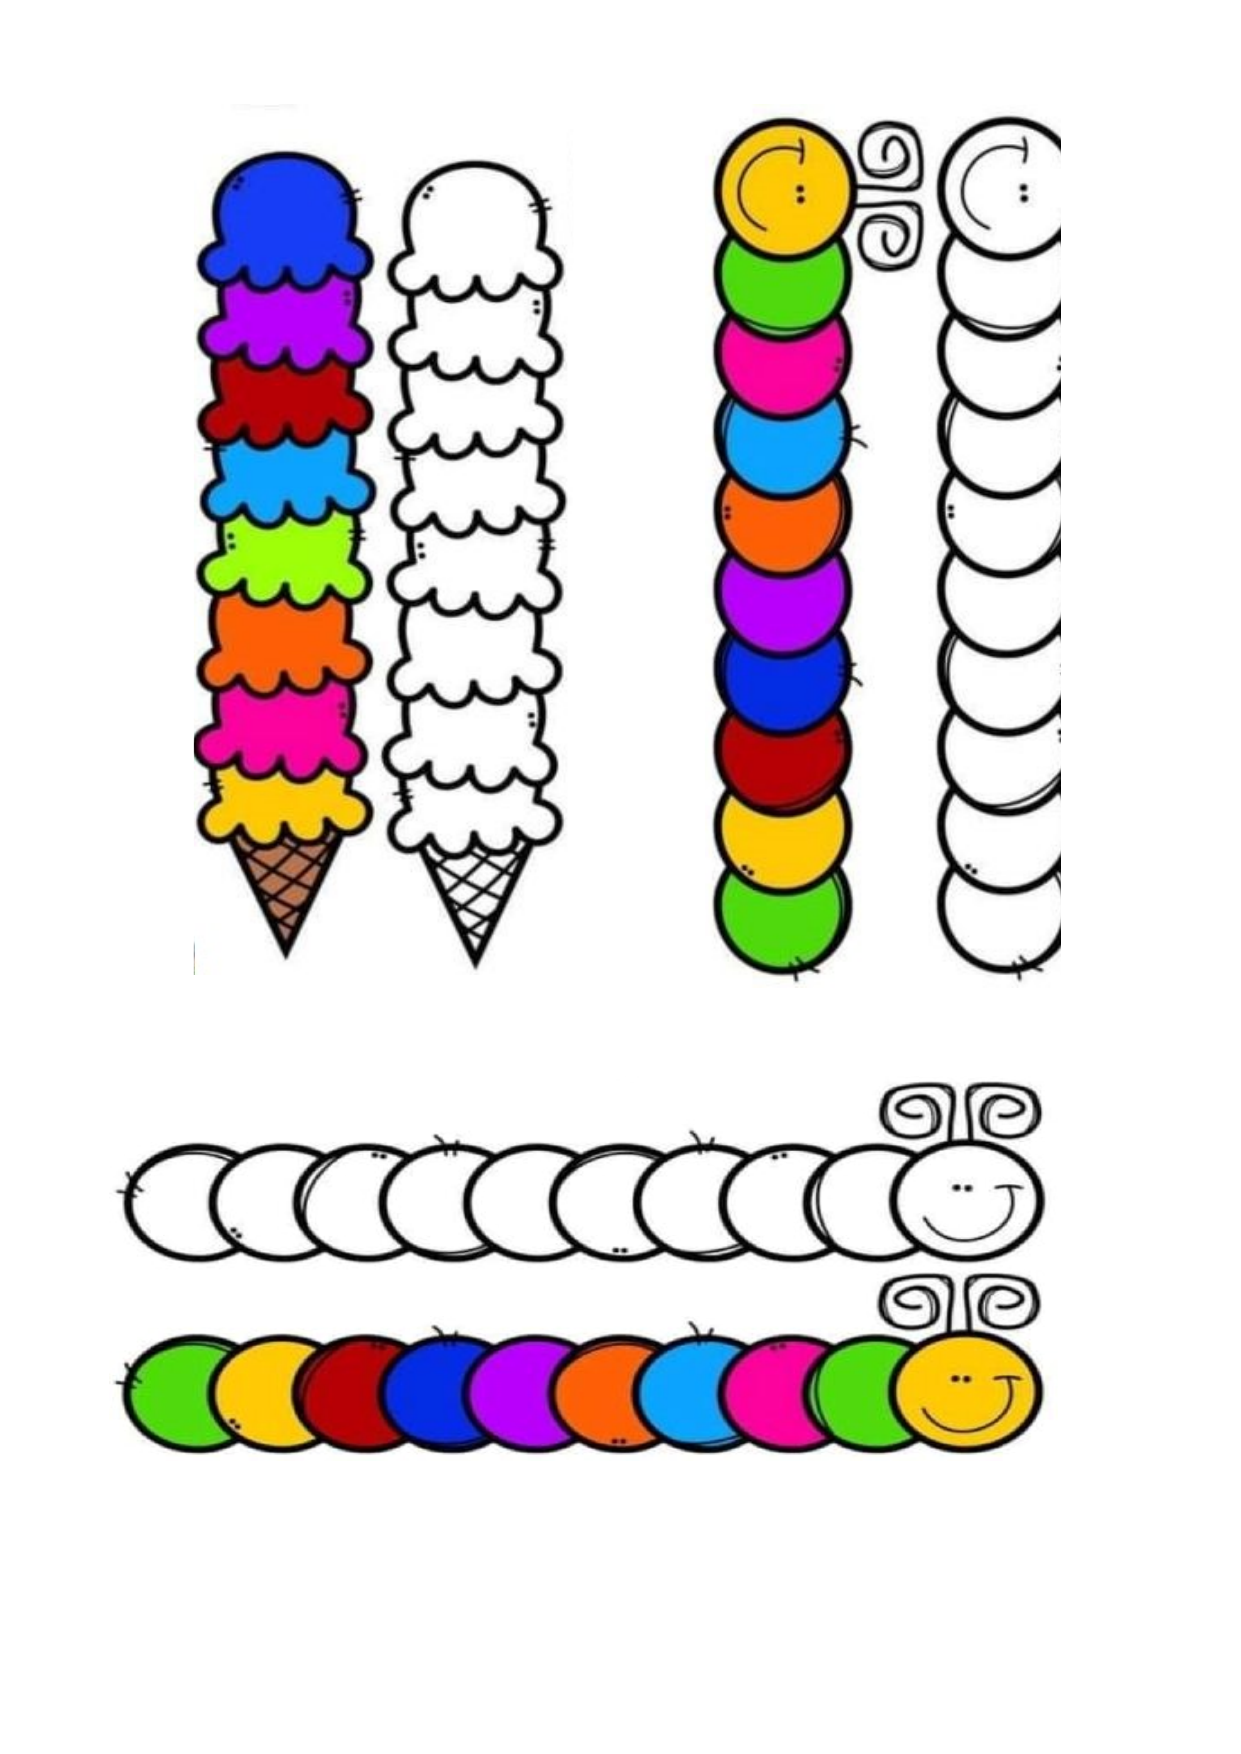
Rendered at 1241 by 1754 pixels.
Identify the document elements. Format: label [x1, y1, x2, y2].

picture [193, 104, 268, 974]
picture [110, 1076, 1057, 1461]
picture [967, 104, 1061, 986]
